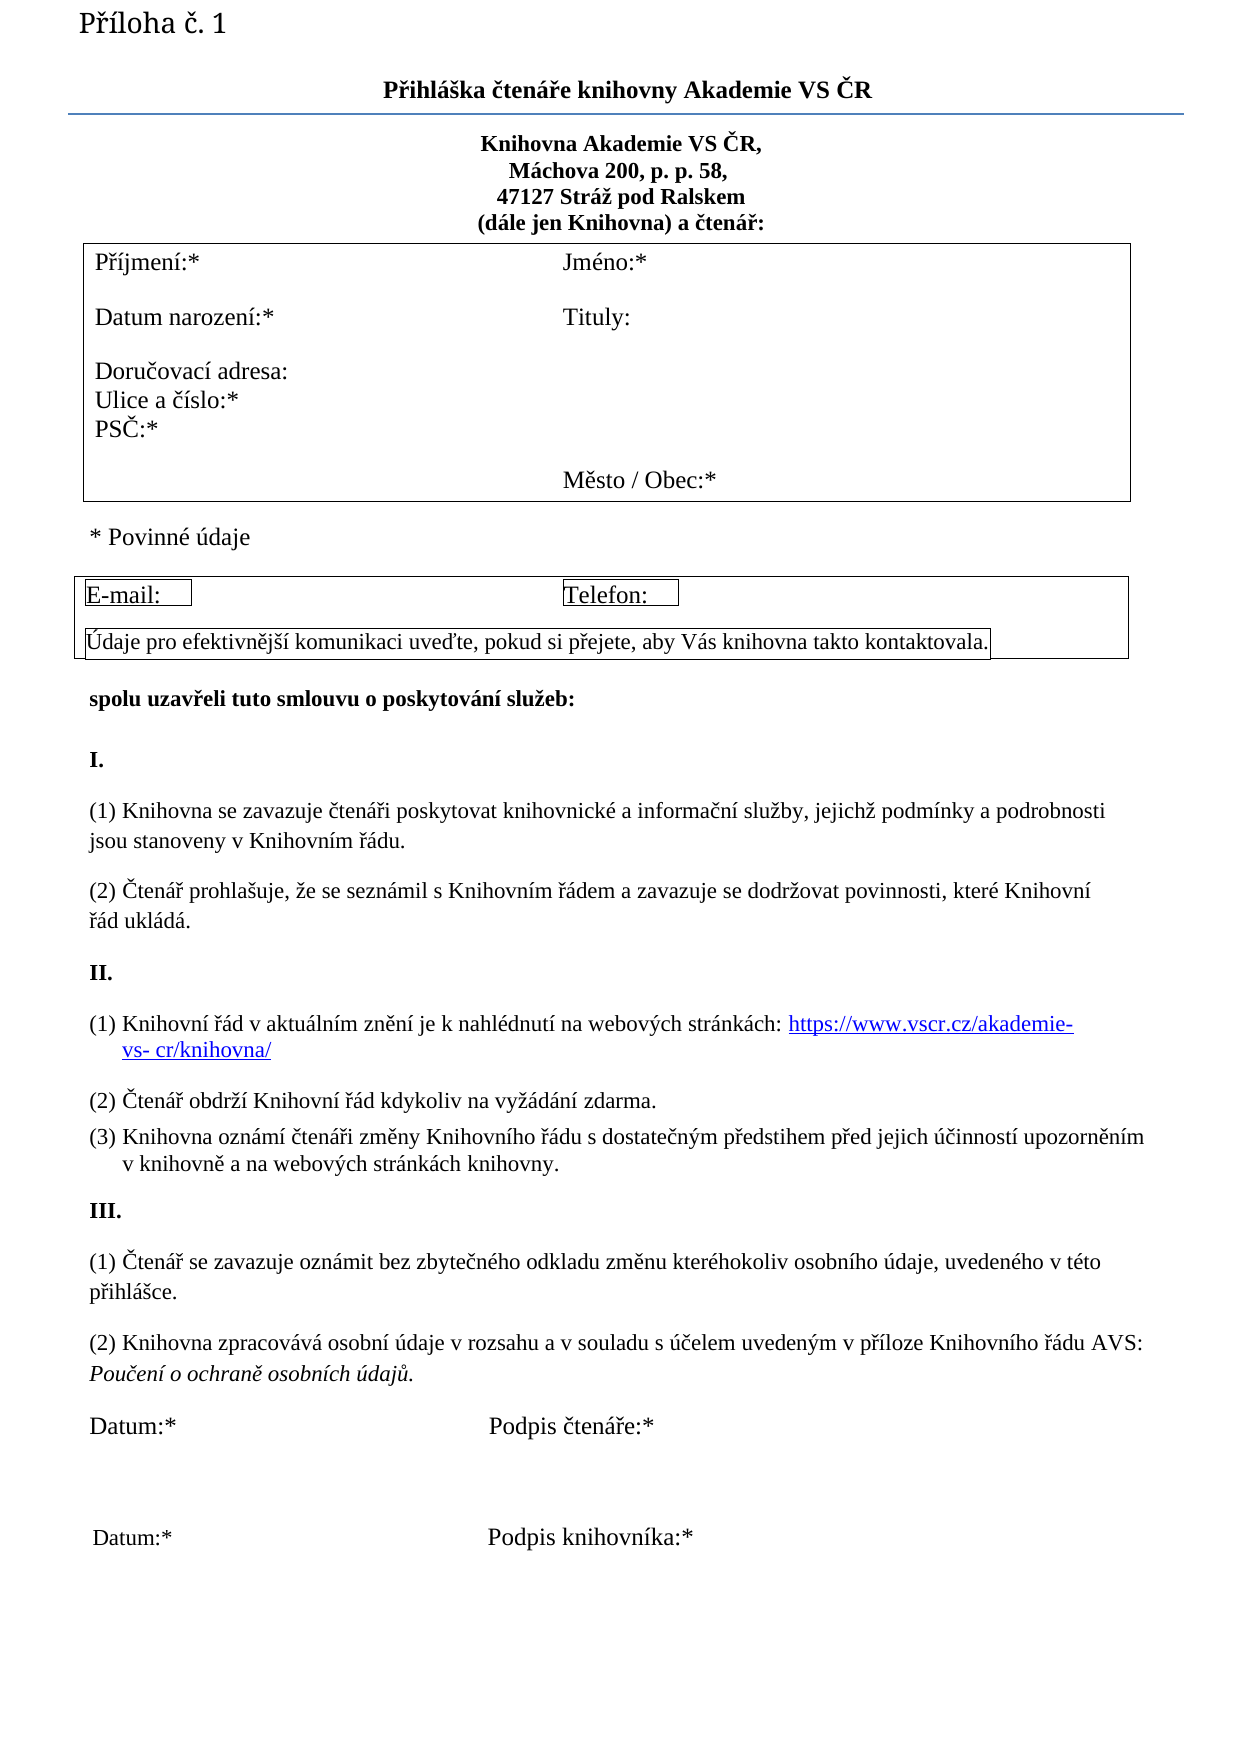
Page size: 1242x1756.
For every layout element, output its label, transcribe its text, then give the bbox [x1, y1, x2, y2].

subtitle Knihovna Akademie VS ČR, Máchova 200, p. p. 58, 47127 Stráž pod Ralskem (dále jen Knihovna) a čtenář: [476, 130, 766, 236]
picture [562, 246, 649, 275]
list Knihovní řád v aktuálním znění je k nahlédnutí na webových stránkách: https://www.vscr.cz/akademie-vs- cr/knihovna/ [89, 1010, 1101, 1062]
list Čtenář obdrží Knihovní řád kdykoliv na vyžádání zdarma. [89, 1087, 1171, 1114]
list Knihovna oznámí čtenáři změny Knihovního řádu s dostatečným předstihem před jejich účinností upozorněním v knihovně a na webových stránkách knihovny. [89, 1123, 1159, 1176]
text * Povinné údaje [89, 522, 1171, 551]
picture [86, 629, 990, 659]
subtitle Datum:* Podpis čtenáře:* [89, 1411, 1171, 1439]
text spolu uzavřeli tuto smlouvu o poskytování služeb: [89, 685, 1171, 712]
picture [562, 301, 632, 330]
text Datum:* Podpis knihovníka:* [92, 1522, 1171, 1551]
list Čtenář prohlašuje, že se seznámil s Knihovním řádem a zavazuje se dodržovat povinnosti, které Knihovní řád ukládá. [89, 877, 1118, 933]
text Příloha č. 1 [78, 3, 1171, 41]
picture [94, 301, 275, 330]
text Poučení o ochraně osobních údajů. [89, 1360, 1171, 1386]
subtitle II. [89, 959, 1171, 985]
picture [562, 465, 718, 494]
text I. [89, 746, 1171, 772]
text Přihláška čtenáře knihovny Akademie VS ČR [383, 75, 1171, 104]
picture [94, 246, 202, 275]
list Čtenář se zavazuje oznámit bez zbytečného odkladu změnu kteréhokoliv osobního údaje, uvedeného v této přihlášce. [89, 1248, 1103, 1305]
list Knihovna zpracovává osobní údaje v rozsahu a v souladu s účelem uvedeným v příloze Knihovního řádu AVS: [89, 1329, 1171, 1356]
picture [86, 580, 191, 605]
picture [94, 355, 289, 494]
subtitle III. [89, 1198, 1171, 1224]
picture [564, 580, 678, 605]
list Knihovna se zavazuje čtenáři poskytovat knihovnické a informační služby, jejichž podmínky a podrobnosti jsou stanoveny v Knihovním řádu. [89, 797, 1107, 853]
